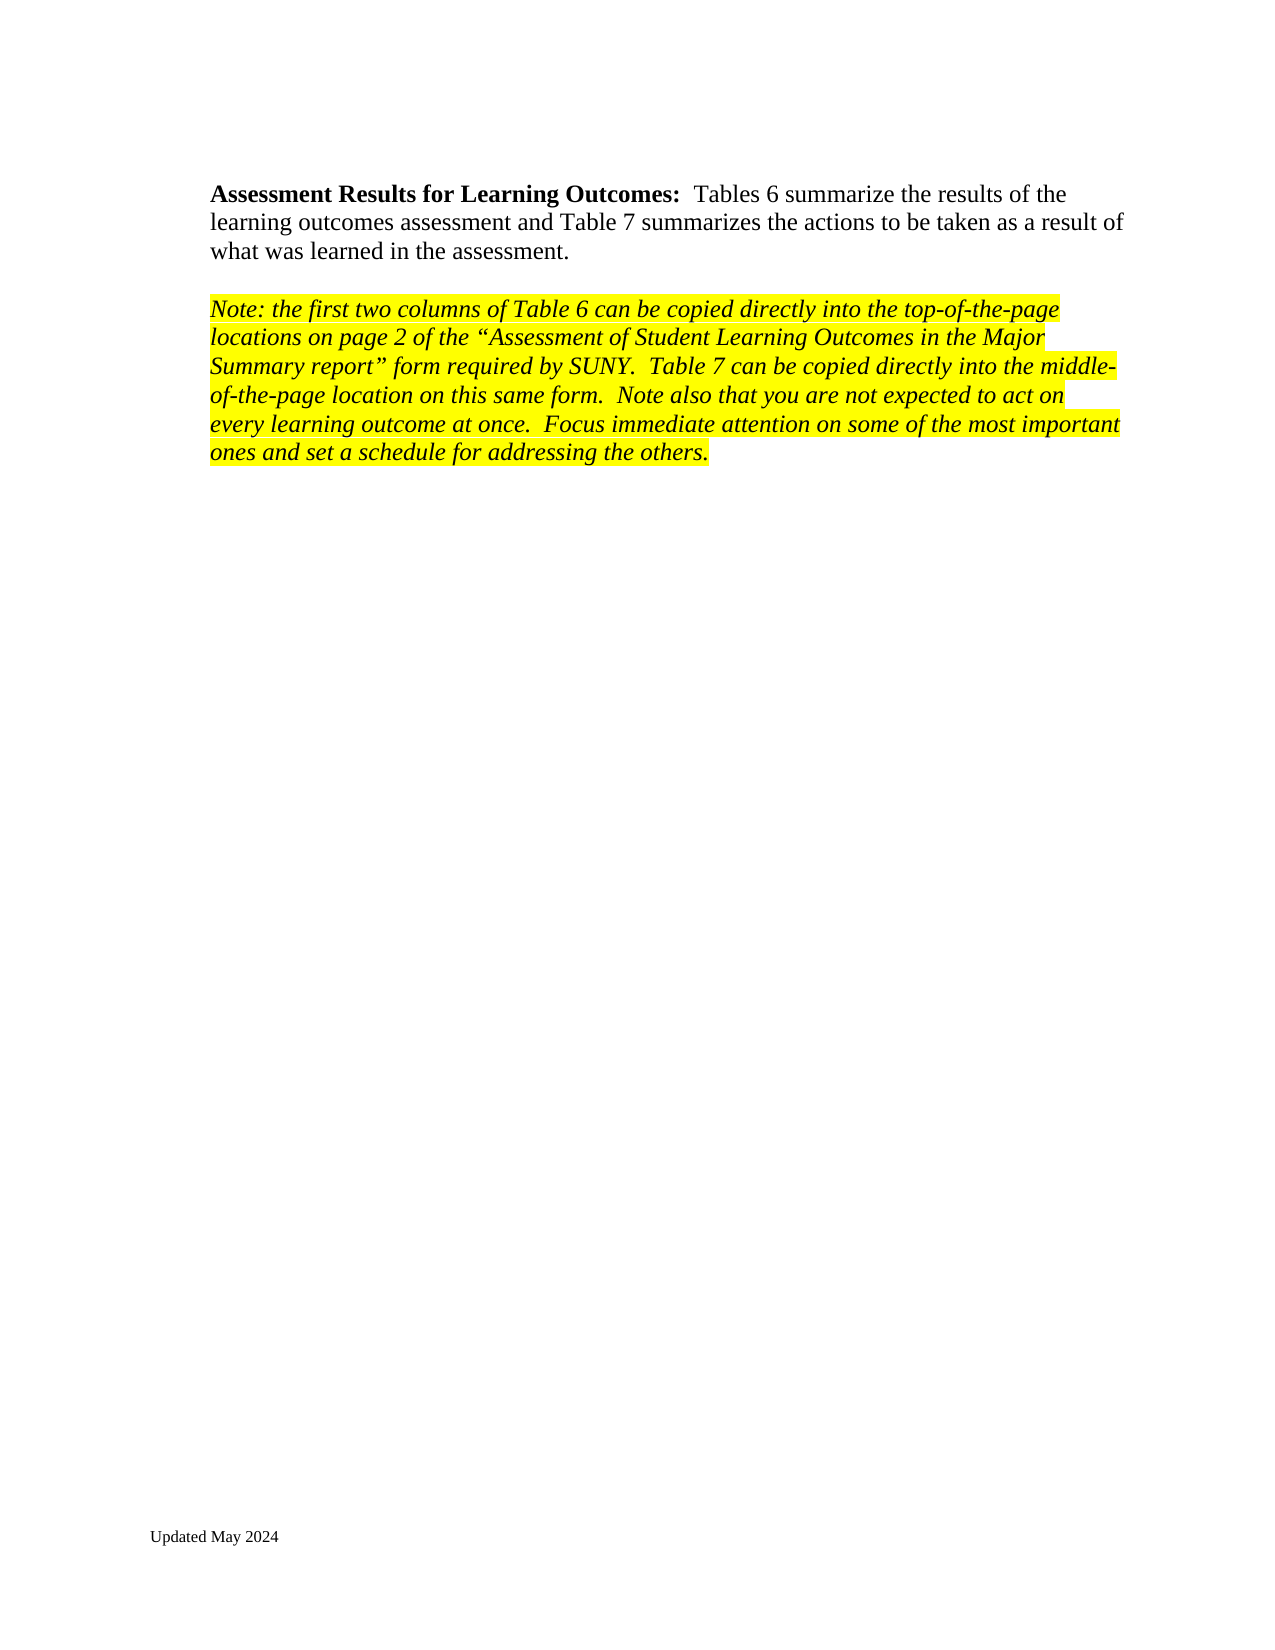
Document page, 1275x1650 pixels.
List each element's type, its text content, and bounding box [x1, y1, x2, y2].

text Assessment Results for Learning Outcomes: Tables 6 summarize the results of the learning outcomes assessment and Table 7 summarizes the actions to be taken as a result of what was learned in the assessment. [210, 179, 1125, 265]
text Note: the first two columns of Table 6 can be copied directly into the top-of-the-page locations on page 2 of the “Assessment of Student Learning Outcomes in the Major Summary report” form required by SUNY. Table 7 can be copied directly into the middle-of-the-page location on this same form. Note also that you are not expected to act on every learning outcome at once. Focus immediate attention on some of the most important ones and set a schedule for addressing the others. [210, 294, 1125, 466]
